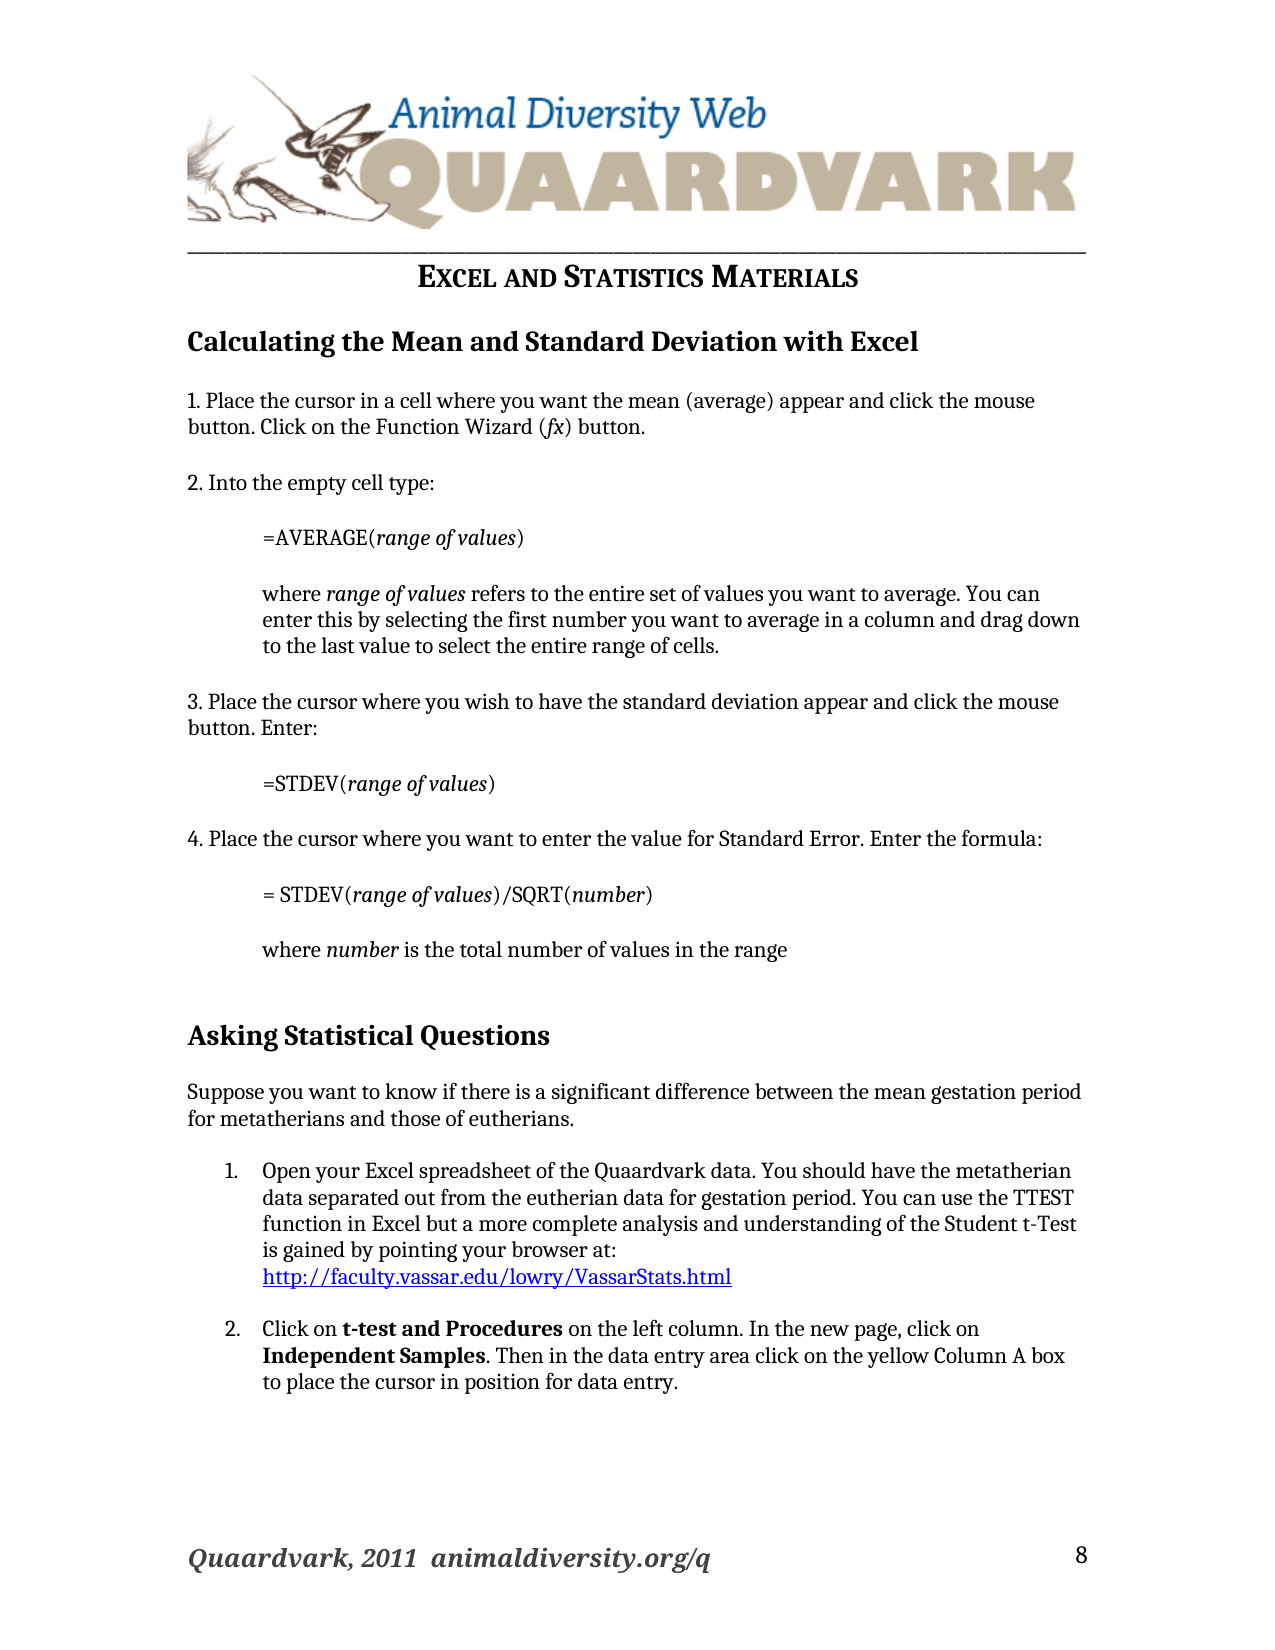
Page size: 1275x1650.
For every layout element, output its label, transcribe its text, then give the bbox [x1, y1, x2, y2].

text =STDEV(range of values) [187, 771, 1087, 797]
text where number is the total number of values in the range [262, 937, 1087, 964]
text 2. Into the empty cell type: [187, 469, 1087, 496]
list Open your Excel spreadsheet of the Quaardvark data. You should have the metatherian data separated out from the eutherian data for gestation period. You can use the TTEST function in Excel but a more complete analysis and understanding of the Student t-Test is gained by pointing your browser at: http://faculty.vassar.edu/lowry/VassarStats.html [225, 1158, 1087, 1290]
text 1. Place the cursor in a cell where you want the mean (average) appear and click the mouse button. Click on the Function Wizard (fx) button. [187, 388, 1087, 440]
list Suppose you want to know if there is a significant difference between the mean gestation period for metatherians and those of eutherians. [187, 1079, 1087, 1132]
text Calculating the Mean and Standard Deviation with Excel [187, 325, 1087, 358]
list Click on t-test and Procedures on the left column. In the new page, click on Independent Samples. Then in the data entry area click on the yellow Column A box to place the cursor in position for data entry. [225, 1316, 1087, 1395]
list Asking Statistical Questions [187, 1019, 1087, 1053]
text 3. Place the cursor where you wish to have the standard deviation appear and click the mouse button. Enter: [187, 689, 1087, 742]
text =AVERAGE(range of values) [262, 525, 1087, 551]
list Excel and Statistics Materials [187, 257, 1087, 296]
text 4. Place the cursor where you want to enter the value for Standard Error. Enter the formula: [187, 826, 1087, 853]
text = STDEV(range of values)/SQRT(number) [262, 882, 1087, 908]
picture [187, 75, 1088, 229]
text where range of values refers to the entire set of values you want to average. You can enter this by selecting the first number you want to average in a column and drag down to the last value to select the entire range of cells. [262, 581, 1087, 660]
